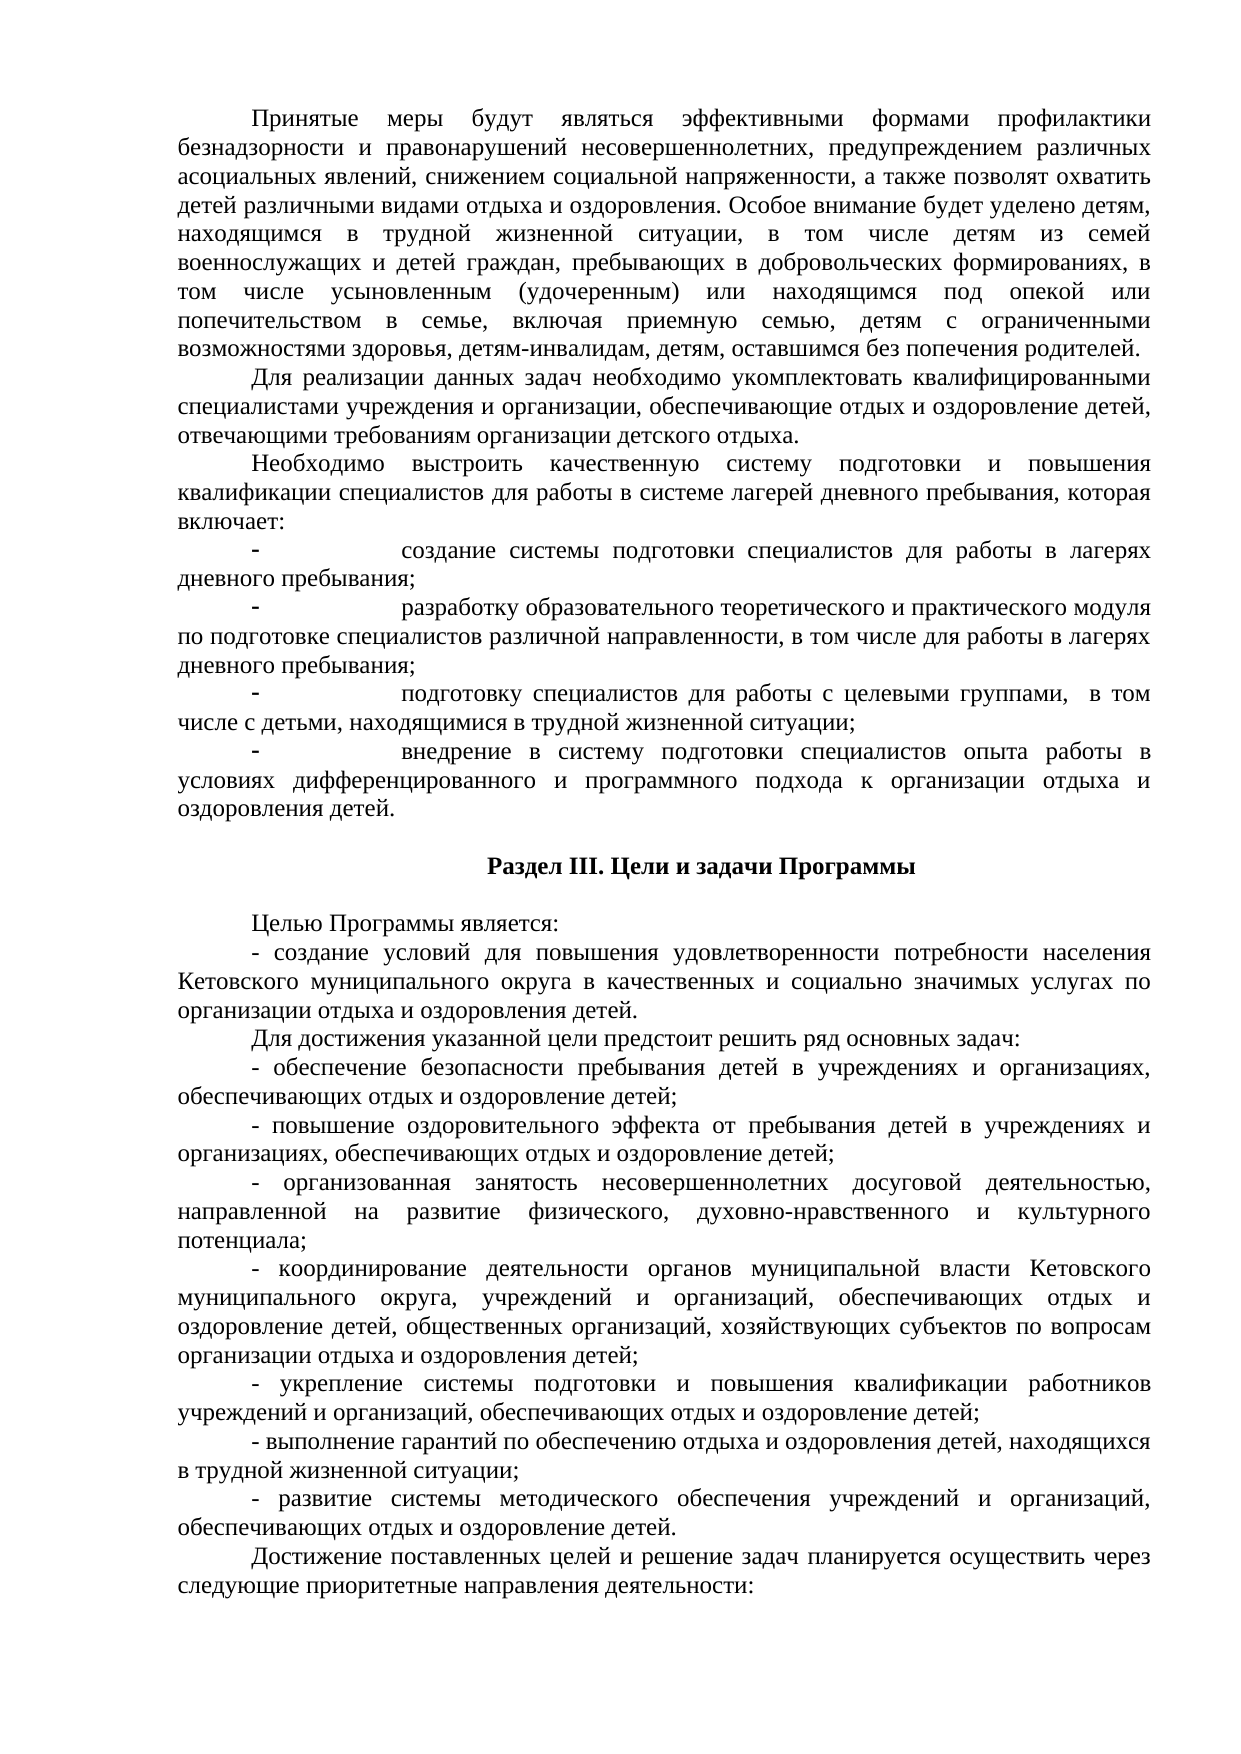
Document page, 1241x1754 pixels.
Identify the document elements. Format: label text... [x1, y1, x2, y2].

list подготовку специалистов для работы с целевыми группами, в том числе с детьми, находящимися в трудной жизненной ситуации; [177, 678, 1152, 736]
list внедрение в систему подготовки специалистов опыта работы в условиях дифференцированного и программного подхода к организации отдыха и оздоровления детей. [177, 736, 1152, 822]
text Раздел III. Цели и задачи Программы [177, 851, 1152, 880]
text - координирование деятельности органов муниципальной власти Кетовского муниципального округа, учреждений и организаций, обеспечивающих отдых и оздоровление детей, общественных организаций, хозяйствующих субъектов по вопросам организации отдыха и оздоровления детей; [177, 1253, 1152, 1368]
text Целью Программы является: [177, 908, 1152, 937]
text Для достижения указанной цели предстоит решить ряд основных задач: [177, 1023, 1152, 1052]
list создание системы подготовки специалистов для работы в лагерях дневного пребывания; [177, 535, 1152, 592]
text Для реализации данных задач необходимо укомплектовать квалифицированными специалистами учреждения и организации, обеспечивающие отдых и оздоровление детей, отвечающими требованиям организации детского отдыха. [177, 362, 1152, 448]
text Необходимо выстроить качественную систему подготовки и повышения квалификации специалистов для работы в системе лагерей дневного пребывания, которая включает: [177, 448, 1152, 535]
text - организованная занятость несовершеннолетних досуговой деятельностью, направленной на развитие физического, духовно-нравственного и культурного потенциала; [177, 1167, 1152, 1253]
text - развитие системы методического обеспечения учреждений и организаций, обеспечивающих отдых и оздоровление детей. [177, 1483, 1152, 1541]
text - создание условий для повышения удовлетворенности потребности населения Кетовского муниципального округа в качественных и социально значимых услугах по организации отдыха и оздоровления детей. [177, 937, 1152, 1023]
text - укрепление системы подготовки и повышения квалификации работников учреждений и организаций, обеспечивающих отдых и оздоровление детей; [177, 1368, 1152, 1426]
list разработку образовательного теоретического и практического модуля по подготовке специалистов различной направленности, в том числе для работы в лагерях дневного пребывания; [177, 592, 1152, 678]
text Достижение поставленных целей и решение задач планируется осуществить через следующие приоритетные направления деятельности: [177, 1541, 1152, 1598]
text - обеспечение безопасности пребывания детей в учреждениях и организациях, обеспечивающих отдых и оздоровление детей; [177, 1052, 1152, 1110]
text - повышение оздоровительного эффекта от пребывания детей в учреждениях и организациях, обеспечивающих отдых и оздоровление детей; [177, 1110, 1152, 1167]
text - выполнение гарантий по обеспечению отдыха и оздоровления детей, находящихся в трудной жизненной ситуации; [177, 1426, 1152, 1483]
text Принятые меры будут являться эффективными формами профилактики безнадзорности и правонарушений несовершеннолетних, предупреждением различных асоциальных явлений, снижением социальной напряженности, а также позволят охватить детей различными видами отдыха и оздоровления. Особое внимание будет уделено детям, находящимся в трудной жизненной ситуации, в том числе детям из семей военнослужащих и детей граждан, пребывающих в добровольческих формированиях, в том числе усыновленным (удочеренным) или находящимся под опекой или попечительством в семье, включая приемную семью, детям с ограниченными возможностями здоровья, детям-инвалидам, детям, оставшимся без попечения родителей. [177, 103, 1152, 362]
